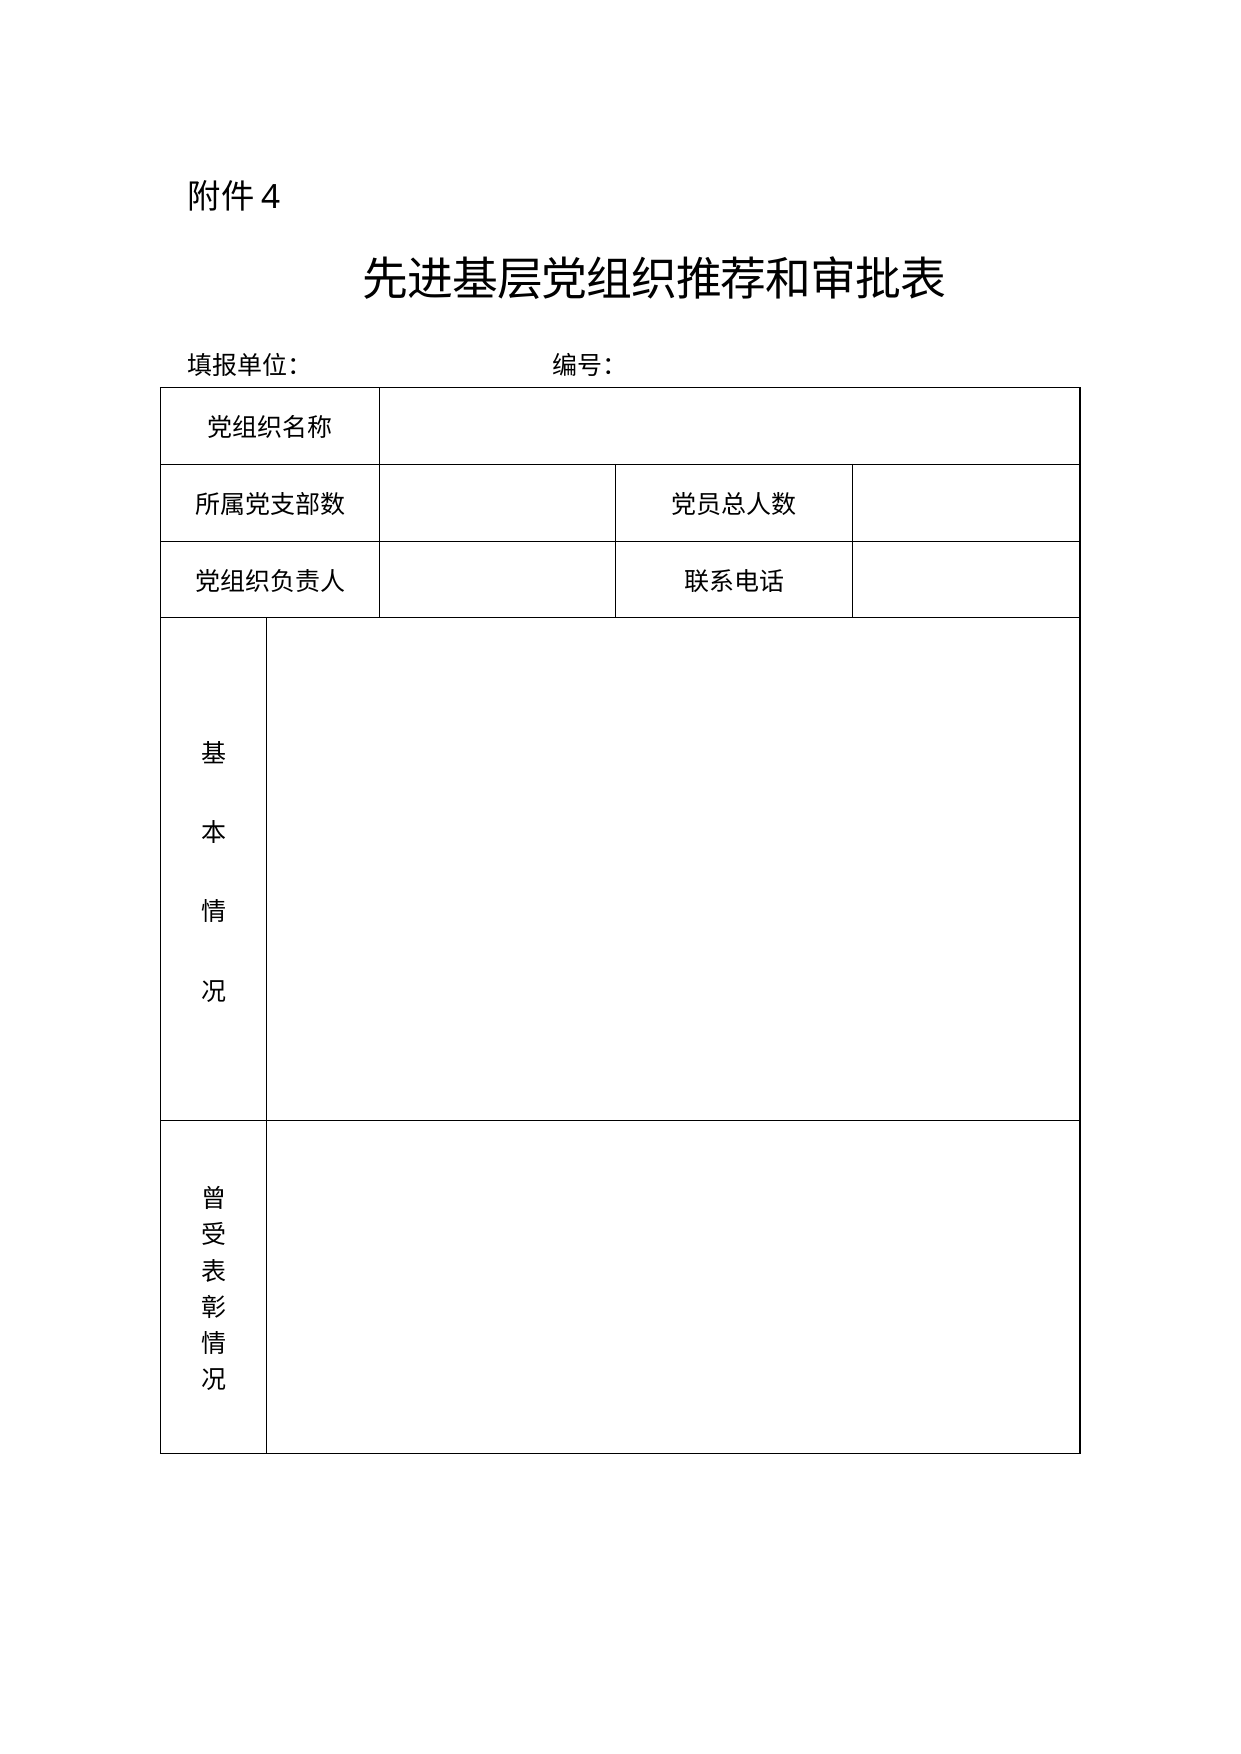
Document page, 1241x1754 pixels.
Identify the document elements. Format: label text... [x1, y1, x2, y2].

text 填报单位： 编号： [187, 324, 1053, 387]
table_cell [267, 618, 1079, 1120]
table_cell 党员总人数 [616, 465, 852, 541]
table_cell 曾 受 表 彰 情 况 [161, 1121, 266, 1453]
table_header [380, 388, 1079, 464]
table_header 党组织名称 [161, 388, 379, 464]
table_cell 联系电话 [616, 542, 852, 617]
table_cell [853, 465, 1079, 541]
table_cell [380, 542, 615, 617]
table_cell [380, 465, 615, 541]
text 附件4 [187, 162, 1053, 227]
table_cell [853, 542, 1079, 617]
table_cell 党组织负责人 [161, 542, 379, 617]
table_cell [267, 1121, 1079, 1453]
table_cell 基 本 情 况 [161, 618, 266, 1120]
text 先进基层党组织推荐和审批表 [187, 227, 1053, 324]
table_cell 所属党支部数 [161, 465, 379, 541]
